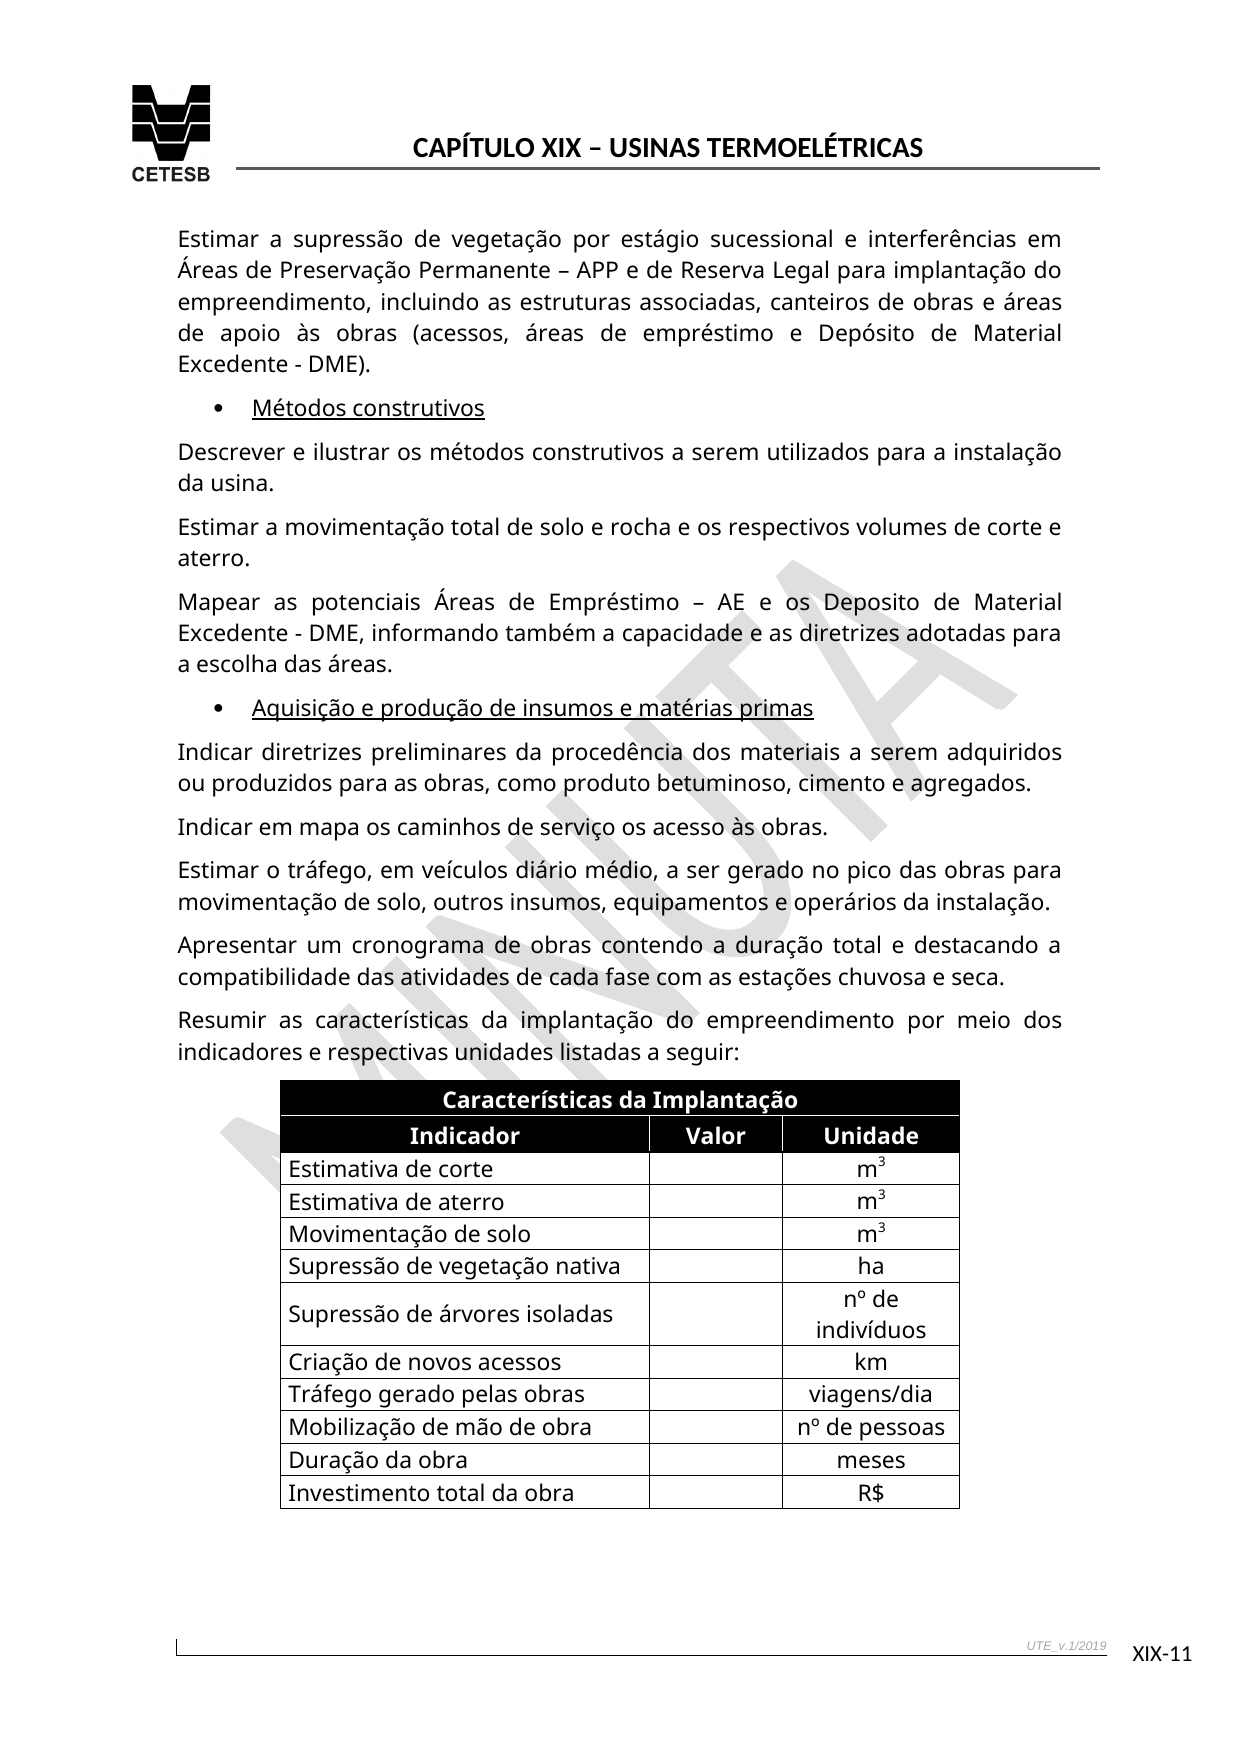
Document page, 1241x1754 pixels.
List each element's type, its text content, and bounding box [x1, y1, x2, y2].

table_cell [650, 1444, 782, 1475]
table_cell Supressão de vegetação nativa [281, 1250, 649, 1282]
table_cell Tráfego gerado pelas obras [281, 1379, 649, 1410]
table_cell nº de pessoas [783, 1411, 959, 1442]
table_cell Estimativa de aterro [281, 1185, 649, 1217]
text Estimar o tráfego, em veículos diário médio, a ser gerado no pico das obras para movimentação de solo, outros insumos, equipamentos e operários da instalação. [177, 854, 1063, 917]
table_cell [650, 1153, 782, 1184]
table_cell [650, 1476, 782, 1508]
table_cell [650, 1185, 782, 1217]
table_cell m3 [783, 1218, 959, 1249]
text Indicar em mapa os caminhos de serviço os acesso às obras. [177, 811, 1063, 842]
table_cell ha [783, 1250, 959, 1282]
table_cell R$ [783, 1476, 959, 1508]
table_cell viagens/dia [783, 1379, 959, 1410]
table_cell [650, 1218, 782, 1249]
text Indicar diretrizes preliminares da procedência dos materiais a serem adquiridos ou produzidos para as obras, como produto betuminoso, cimento e agregados. [177, 736, 1063, 798]
text Estimar a supressão de vegetação por estágio sucessional e interferências em Áreas de Preservação Permanente – APP e de Reserva Legal para implantação do empreendimento, incluindo as estruturas associadas, canteiros de obras e áreas de apoio às obras (acessos, áreas de empréstimo e Depósito de Material Excedente - DME). [177, 223, 1063, 379]
list Métodos construtivos [214, 392, 1063, 423]
text Apresentar um cronograma de obras contendo a duração total e destacando a compatibilidade das atividades de cada fase com as estações chuvosa e seca. [177, 929, 1063, 992]
table_cell m3 [783, 1153, 959, 1184]
table_cell Movimentação de solo [281, 1218, 649, 1249]
table_cell Estimativa de corte [281, 1153, 649, 1184]
table_cell meses [783, 1444, 959, 1475]
text Estimar a movimentação total de solo e rocha e os respectivos volumes de corte e aterro. [177, 511, 1063, 573]
table_cell Indicador [281, 1116, 649, 1151]
table_cell Valor [650, 1116, 782, 1151]
text Mapear as potenciais Áreas de Empréstimo – AE e os Deposito de Material Excedente - DME, informando também a capacidade e as diretrizes adotadas para a escolha das áreas. [177, 586, 1063, 679]
text Resumir as características da implantação do empreendimento por meio dos indicadores e respectivas unidades listadas a seguir: [177, 1004, 1063, 1067]
table_cell m3 [783, 1185, 959, 1217]
table_cell Unidade [783, 1116, 959, 1151]
table_cell Criação de novos acessos [281, 1346, 649, 1377]
table_cell [650, 1250, 782, 1282]
table_header Características da Implantação [281, 1081, 959, 1115]
table_cell [650, 1346, 782, 1377]
table_cell Duração da obra [281, 1444, 649, 1475]
table_cell [650, 1379, 782, 1410]
table_cell Supressão de árvores isoladas [281, 1283, 649, 1345]
text Descrever e ilustrar os métodos construtivos a serem utilizados para a instalação da usina. [177, 436, 1063, 498]
list Aquisição e produção de insumos e matérias primas [214, 692, 1063, 723]
table_cell Investimento total da obra [281, 1476, 649, 1508]
table_cell [650, 1283, 782, 1345]
table_cell nº de indivíduos [783, 1283, 959, 1345]
table_cell [650, 1411, 782, 1442]
table_cell km [783, 1346, 959, 1377]
table_cell Mobilização de mão de obra [281, 1411, 649, 1442]
